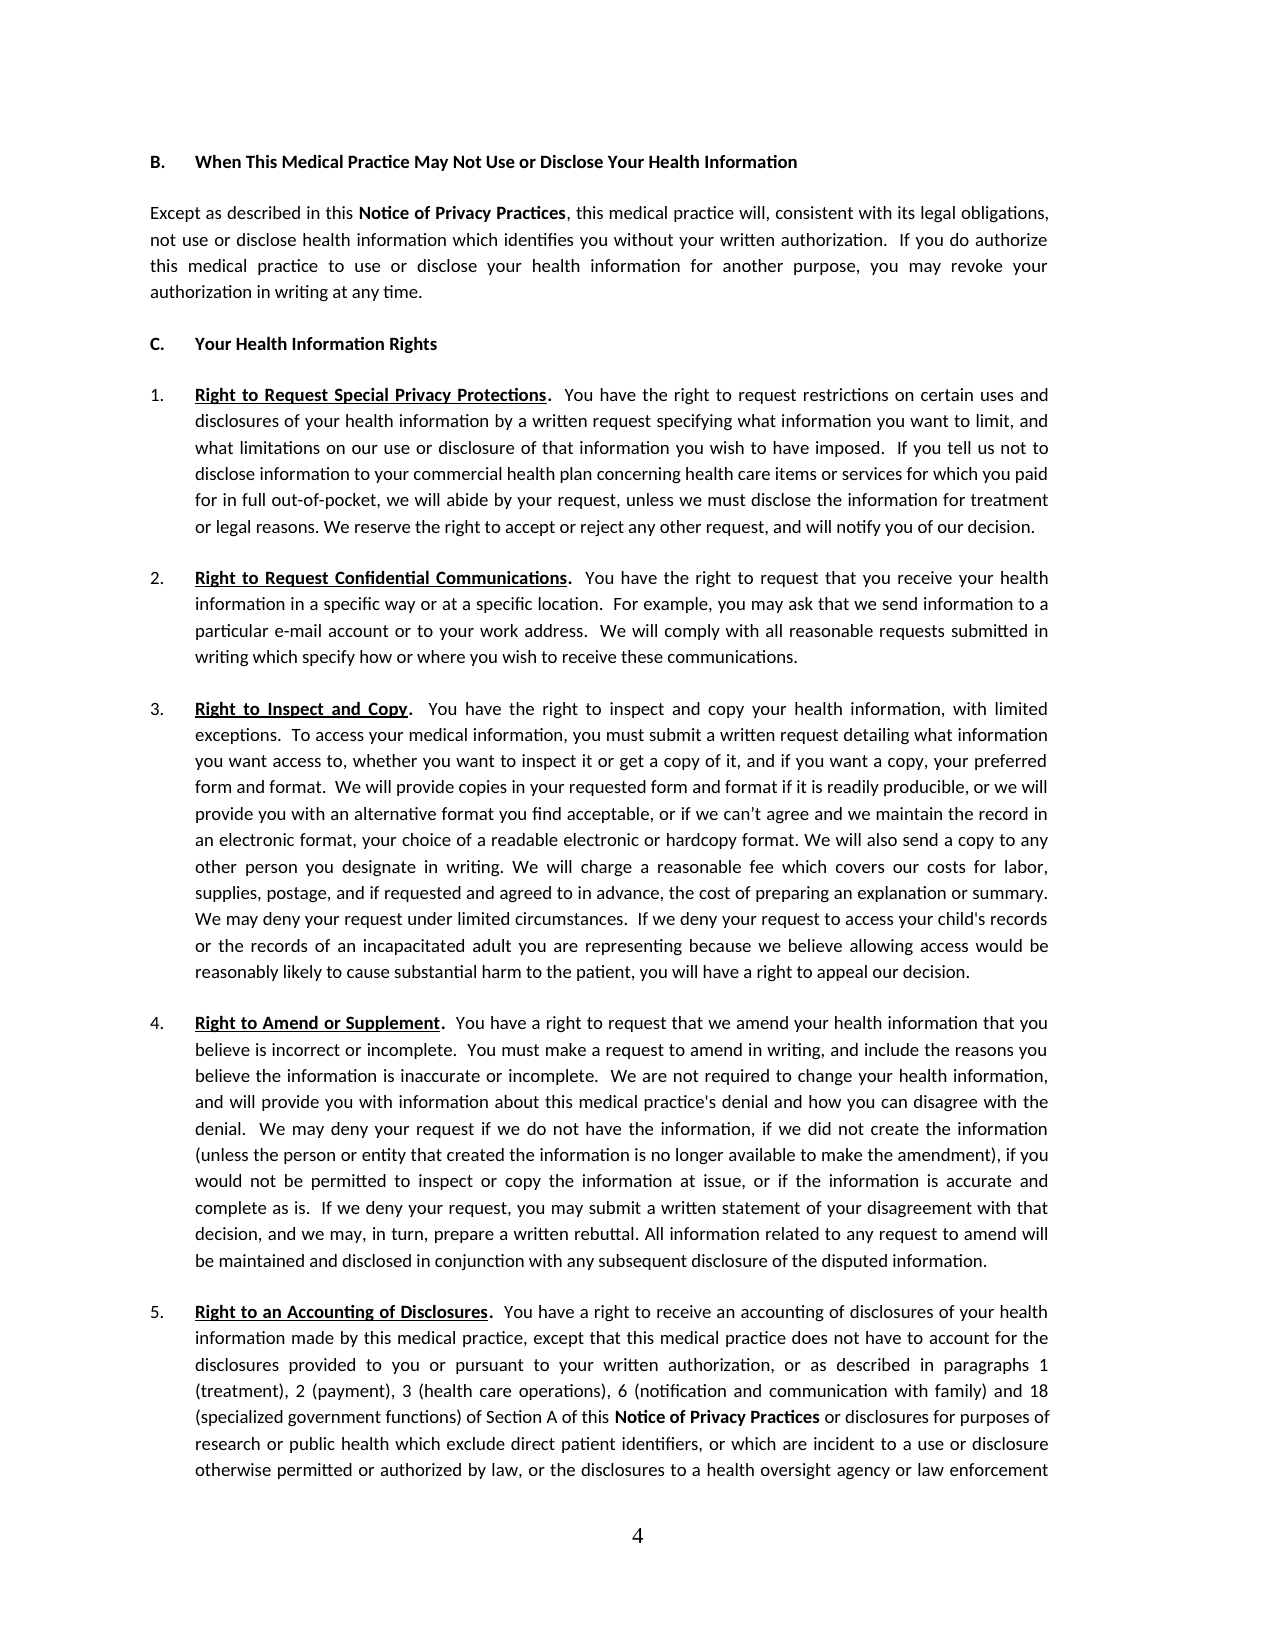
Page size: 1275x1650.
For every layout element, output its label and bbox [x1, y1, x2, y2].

table_header [139, 150, 1061, 1481]
